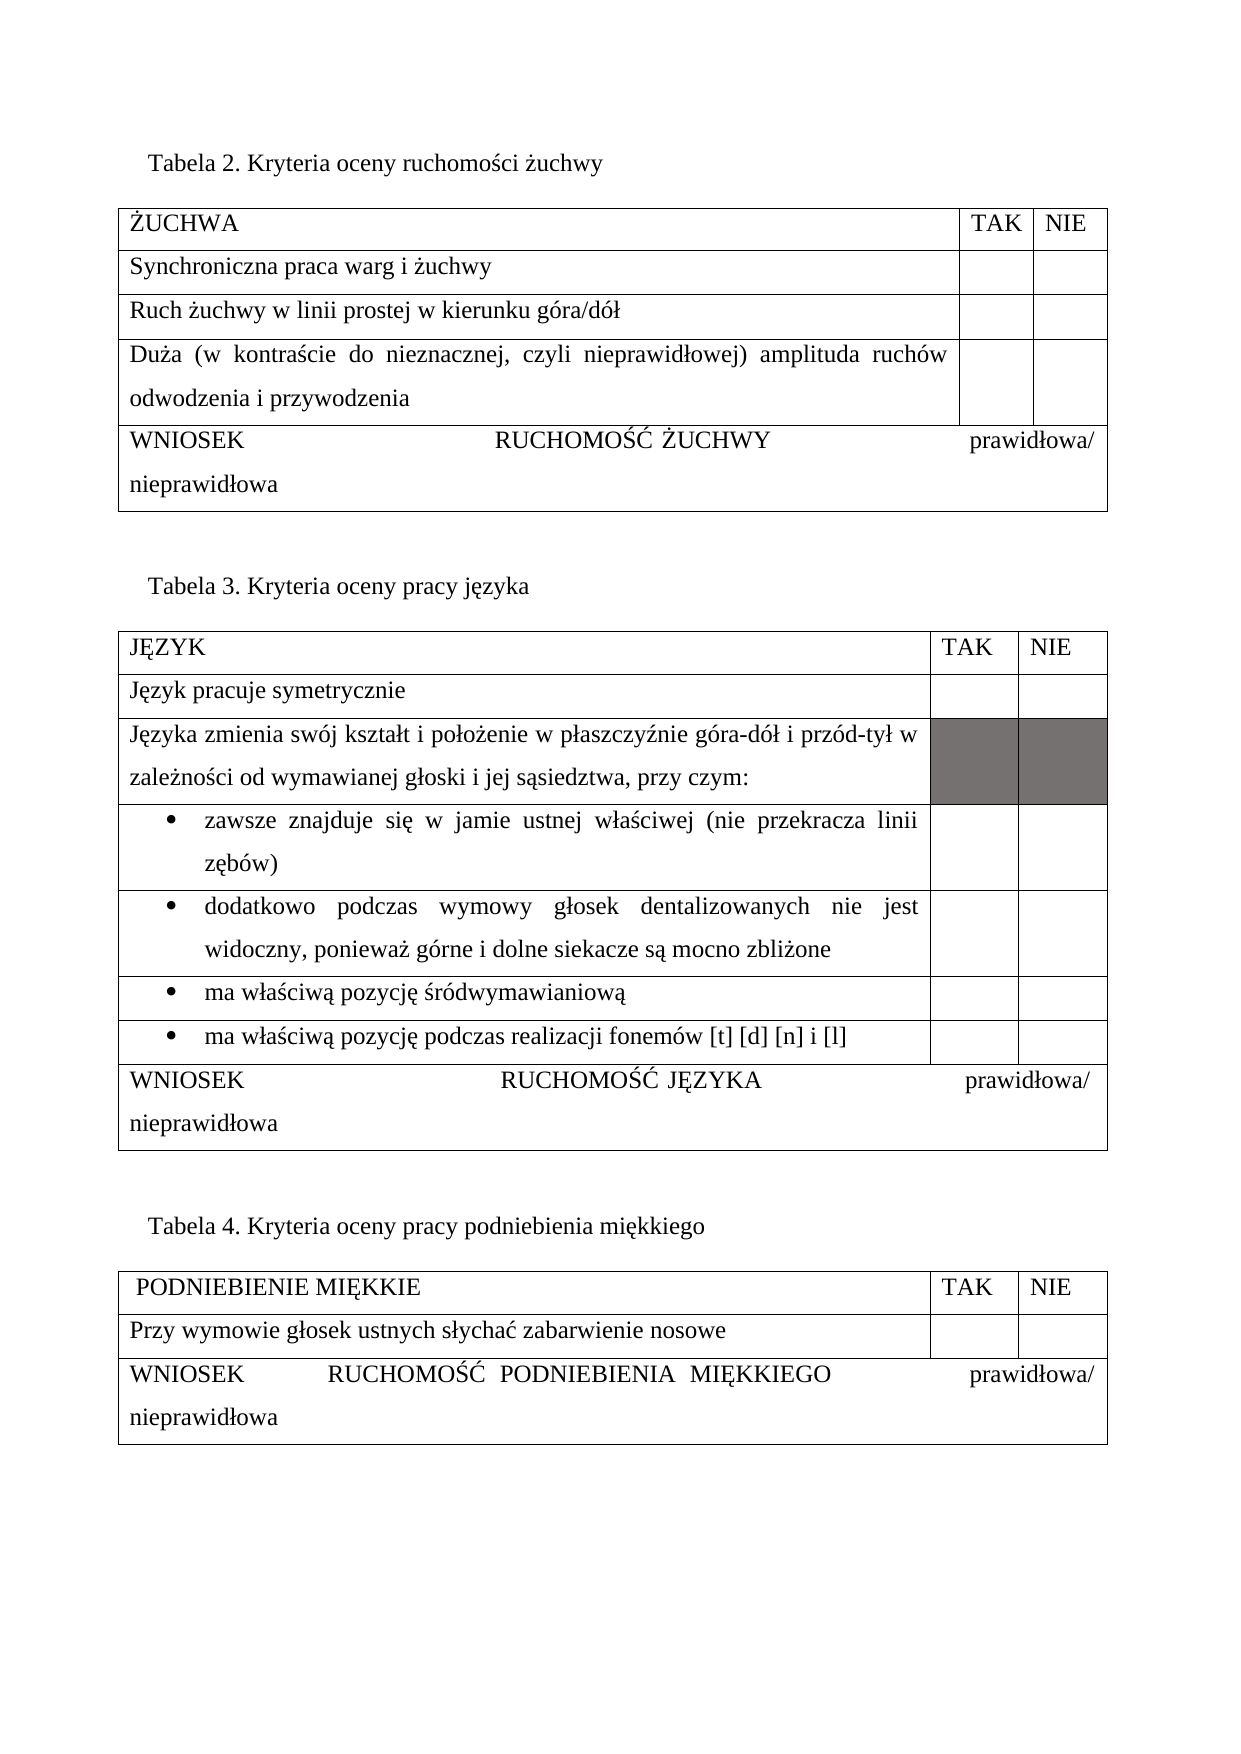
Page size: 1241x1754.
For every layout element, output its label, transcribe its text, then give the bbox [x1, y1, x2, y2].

table_cell [931, 977, 1018, 1020]
table_cell [1034, 295, 1107, 338]
table_cell [1019, 719, 1107, 804]
table_cell Ruch żuchwy w linii prostej w kierunku góra/dół [119, 295, 959, 338]
table_cell [960, 251, 1033, 294]
table_cell [931, 675, 1018, 718]
table_cell [931, 891, 1018, 976]
text Tabela 3. Kryteria oceny pracy języka [148, 571, 1093, 600]
text Tabela 4. Kryteria oceny pracy podniebienia miękkiego [148, 1211, 1093, 1240]
table_header ŻUCHWA [119, 209, 959, 250]
table_cell [960, 295, 1033, 338]
table_header TAK [931, 1272, 1018, 1314]
table_cell [1019, 977, 1107, 1020]
table_cell [1019, 891, 1107, 976]
table_cell [1019, 675, 1107, 718]
text Tabela 2. Kryteria oceny ruchomości żuchwy [148, 148, 1093, 176]
table_header PODNIEBIENIE MIĘKKIE [119, 1272, 930, 1314]
table_cell [1034, 251, 1107, 294]
table_cell [1019, 1021, 1107, 1064]
table_cell [931, 805, 1018, 890]
table_cell Duża (w kontraście do nieznacznej, czyli nieprawidłowej) amplituda ruchów odwodzenia i przywodzenia [119, 340, 959, 424]
table_cell Synchroniczna praca warg i żuchwy [119, 251, 959, 294]
table_cell WNIOSEK RUCHOMOŚĆ ŻUCHWY prawidłowa/ nieprawidłowa [119, 426, 1107, 511]
table_header NIE [1019, 632, 1107, 674]
table_cell [960, 340, 1033, 424]
table_cell [931, 719, 1018, 804]
table_cell Przy wymowie głosek ustnych słychać zabarwienie nosowe [119, 1315, 930, 1358]
table_cell ma właściwą pozycję śródwymawianiową [119, 977, 930, 1020]
table_cell zawsze znajduje się w jamie ustnej właściwej (nie przekracza linii zębów) [119, 805, 930, 890]
table_cell WNIOSEK RUCHOMOŚĆ JĘZYKA prawidłowa/ nieprawidłowa [119, 1065, 1107, 1150]
table_cell WNIOSEK RUCHOMOŚĆ PODNIEBIENIA MIĘKKIEGO prawidłowa/ nieprawidłowa [119, 1359, 1107, 1444]
table_cell [1034, 340, 1107, 424]
table_header TAK [960, 209, 1033, 250]
table_cell [1019, 805, 1107, 890]
table_header NIE [1034, 209, 1107, 250]
table_cell Języka zmienia swój kształt i położenie w płaszczyźnie góra-dół i przód-tył w zależności od wymawianej głoski i jej sąsiedztwa, przy czym: [119, 719, 930, 804]
table_cell [931, 1315, 1018, 1358]
table_cell ma właściwą pozycję podczas realizacji fonemów [t] [d] [n] i [l] [119, 1021, 930, 1064]
table_header NIE [1019, 1272, 1107, 1314]
table_cell [1019, 1315, 1107, 1358]
table_header JĘZYK [119, 632, 930, 674]
table_cell [931, 1021, 1018, 1064]
table_cell Język pracuje symetrycznie [119, 675, 930, 718]
table_header TAK [931, 632, 1018, 674]
table_cell dodatkowo podczas wymowy głosek dentalizowanych nie jest widoczny, ponieważ górne i dolne siekacze są mocno zbliżone [119, 891, 930, 976]
